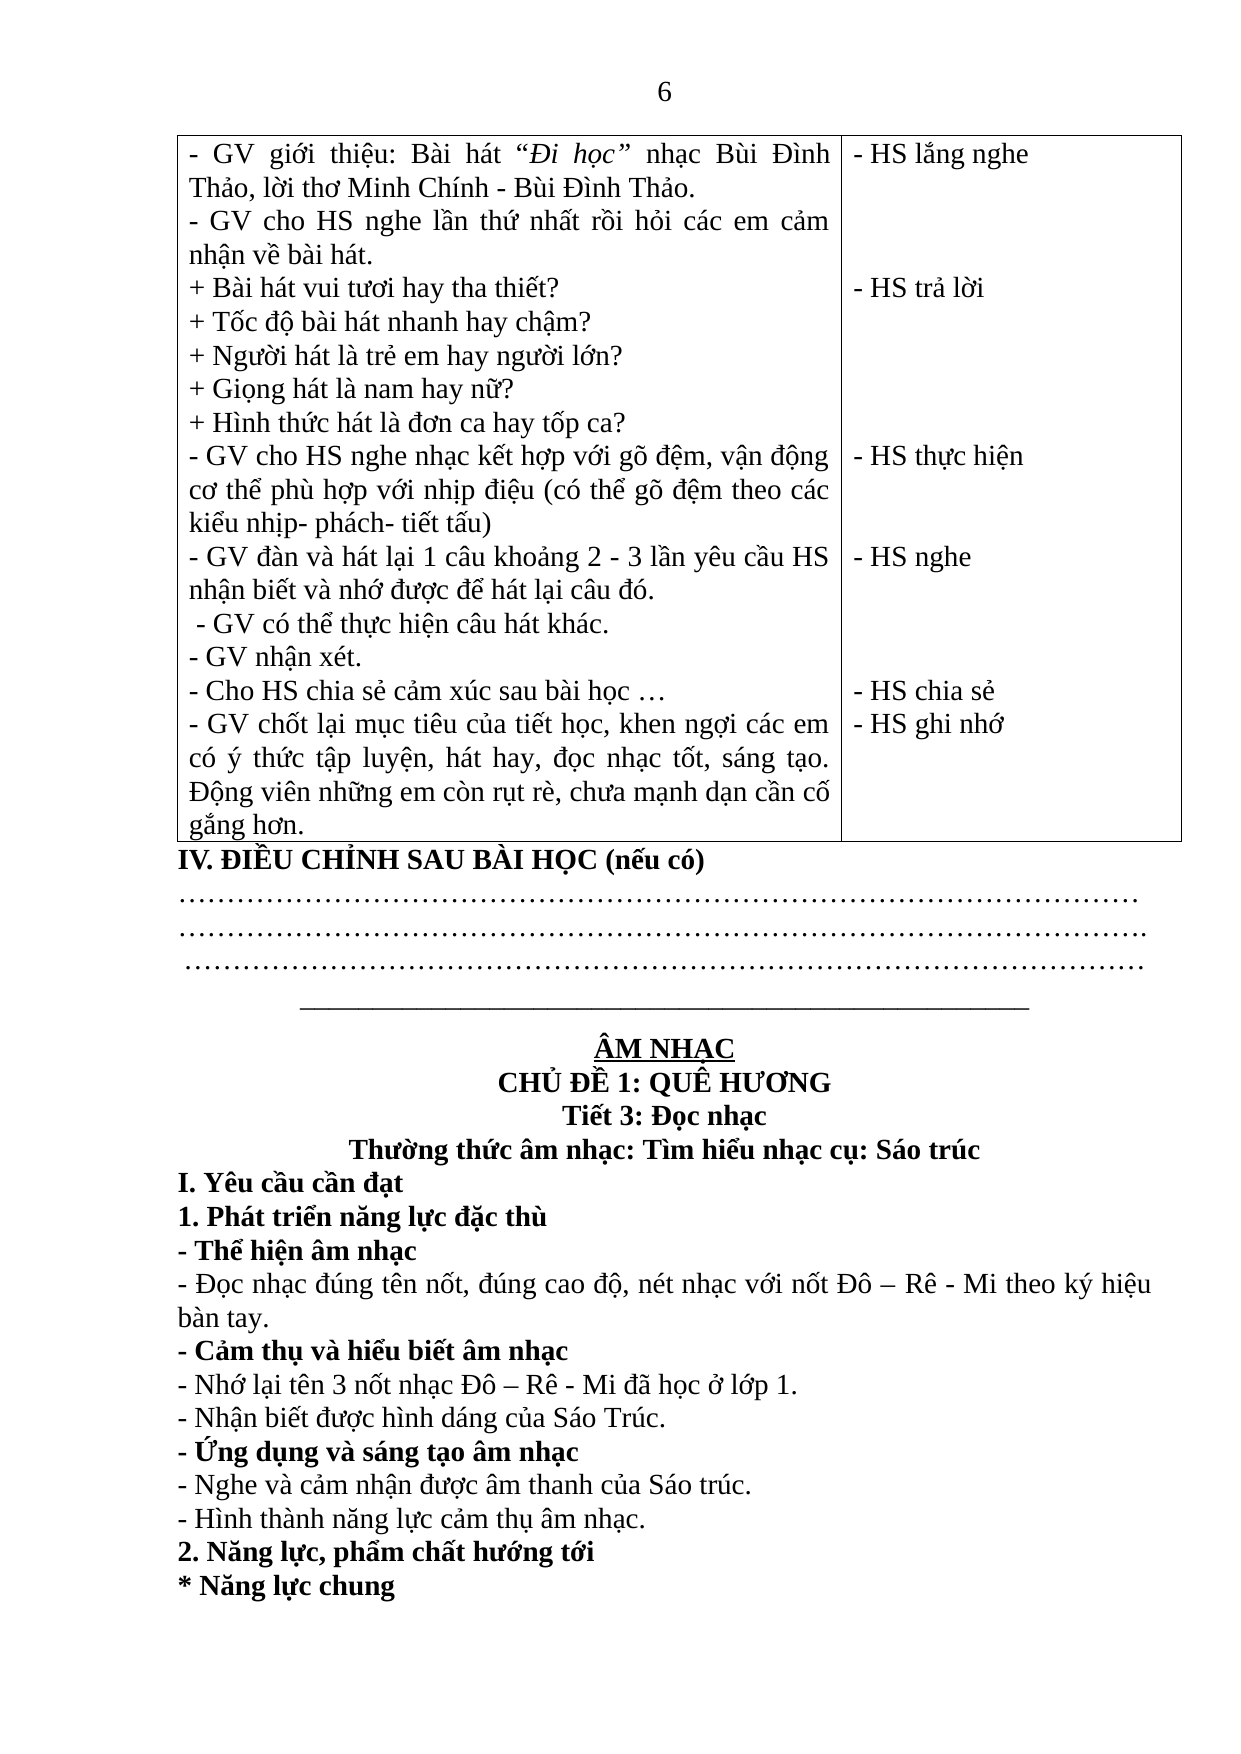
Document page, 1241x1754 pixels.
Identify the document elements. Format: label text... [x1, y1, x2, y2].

text I. Yêu cầu cần đạt [177, 1166, 1152, 1199]
text ÂM NHẠC [177, 1031, 1152, 1065]
text - Nhớ lại tên 3 nốt nhạc Đô – Rê - Mi đã học ở lớp 1. [177, 1367, 1152, 1400]
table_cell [842, 136, 1181, 841]
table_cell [178, 136, 841, 841]
text - Nhận biết được hình dáng của Sáo Trúc. [177, 1400, 1152, 1434]
text ………………………………………………………………………………………__________________________________________________ [177, 942, 1152, 1012]
text - Đọc nhạc đúng tên nốt, đúng cao độ, nét nhạc với nốt Đô – Rê - Mi theo ký hiệu bàn tay. [177, 1266, 1152, 1333]
text ………………………………………………………………………………………………………………………………………………………………………………. [177, 875, 1152, 942]
text - Ứng dụng và sáng tạo âm nhạc [177, 1434, 1152, 1467]
text Thường thức âm nhạc: Tìm hiểu nhạc cụ: Sáo trúc [177, 1132, 1152, 1166]
text - Thể hiện âm nhạc [177, 1233, 1152, 1266]
text 2. Năng lực, phẩm chất hướng tới [177, 1534, 1152, 1568]
text * Năng lực chung [177, 1568, 1152, 1602]
text - Cảm thụ và hiểu biết âm nhạc [177, 1333, 1152, 1367]
text CHỦ ĐỀ 1: QUÊ HƯƠNG [177, 1065, 1152, 1098]
text IV. ĐIỀU CHỈNH SAU BÀI HỌC (nếu có) [177, 842, 1152, 875]
text 1. Phát triển năng lực đặc thù [177, 1199, 1152, 1233]
text - Nghe và cảm nhận được âm thanh của Sáo trúc. [177, 1467, 1152, 1501]
text Tiết 3: Đọc nhạc [177, 1098, 1152, 1132]
text - Hình thành năng lực cảm thụ âm nhạc. [177, 1501, 1152, 1534]
